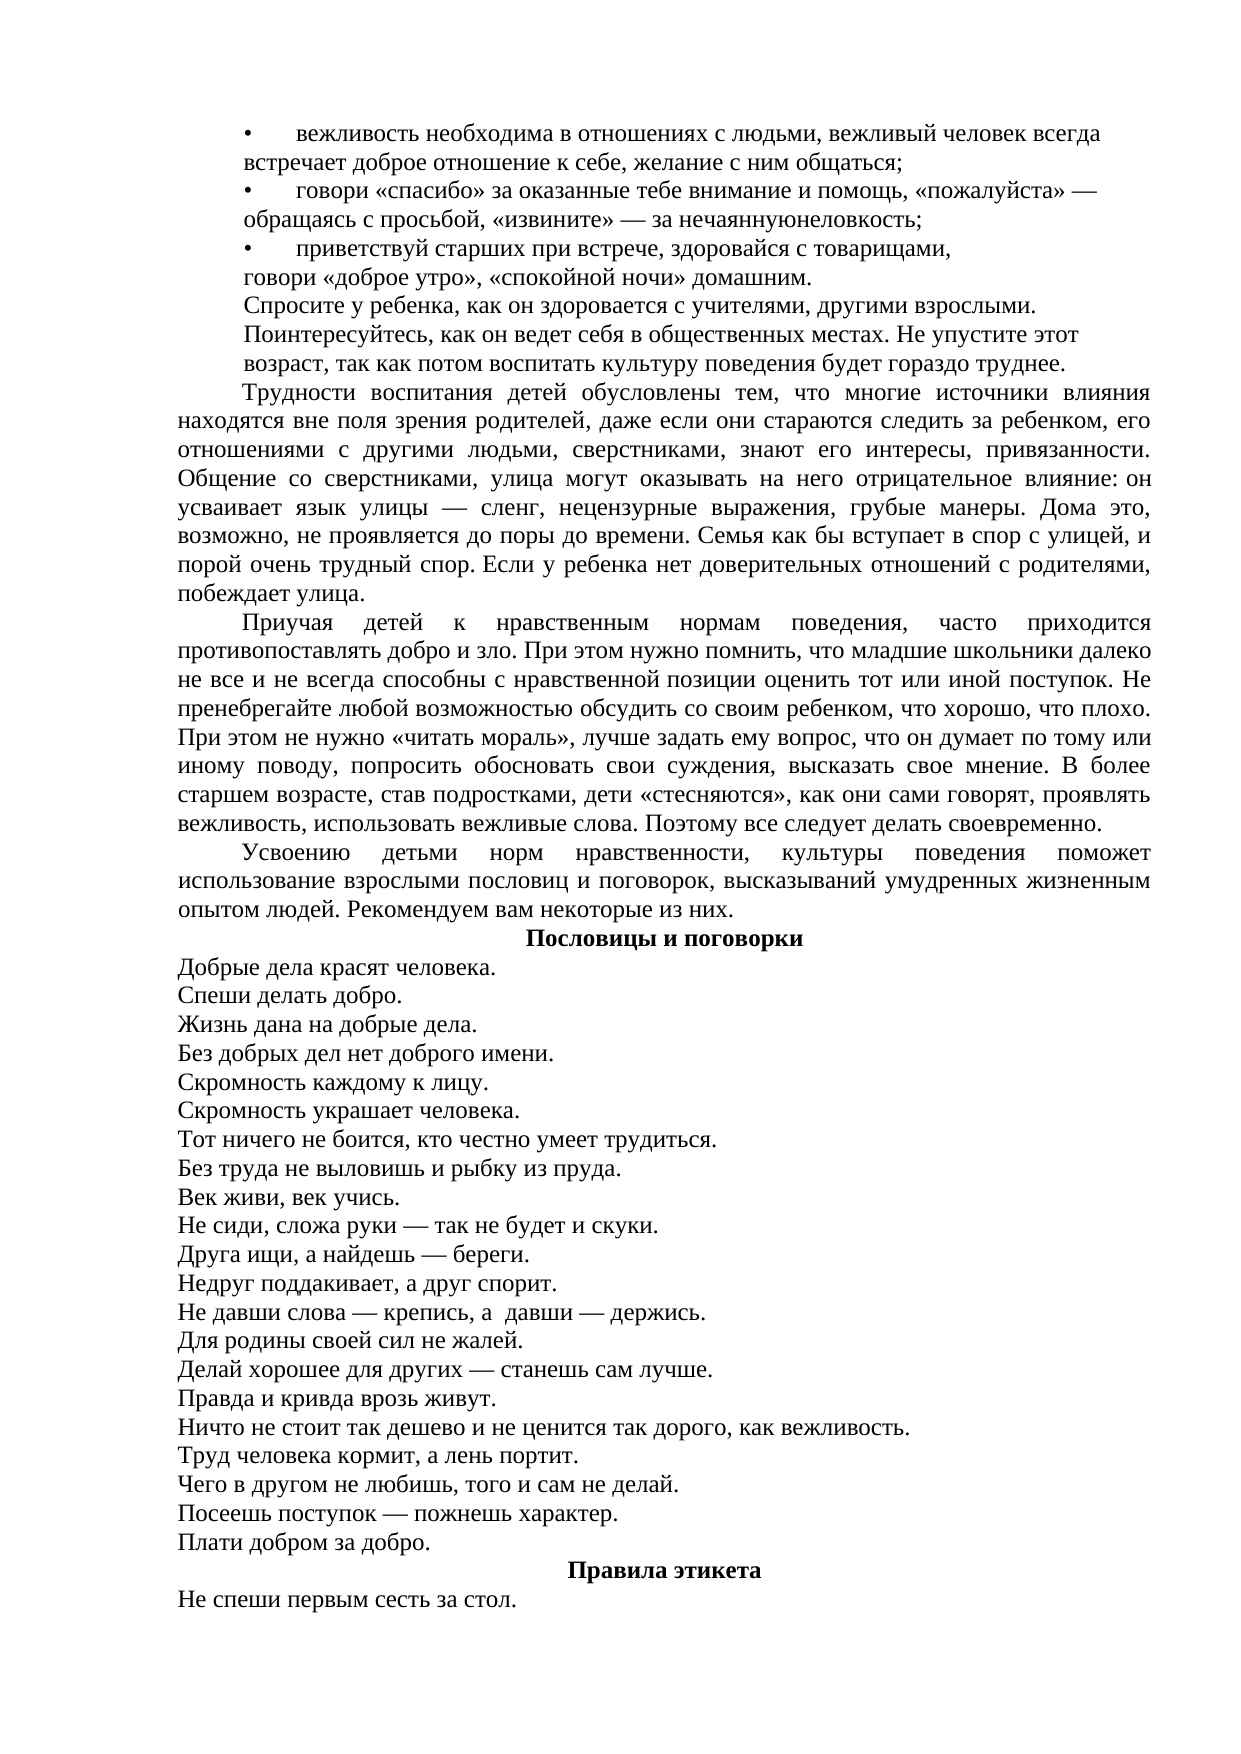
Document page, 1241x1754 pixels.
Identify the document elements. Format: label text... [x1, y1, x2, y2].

text Не сиди, сложа руки — так не будет и скуки. [177, 1211, 1152, 1239]
text • говори «спасибо» за оказанные тебе внимание и помощь, «пожалуйста» — обращаясь с просьбой, «извините» — за нечаяннуюнеловкость; [243, 176, 1152, 233]
text Без добрых дел нет доброго имени. [177, 1038, 1152, 1067]
text • приветствуй старших при встрече, здоровайся с товарищами, говори «доброе утро», «спокойной ночи» домашним. Спросите у ребенка, как он здоровается с учителями, другими взрослыми. Поинтересуйтесь, как он ведет себя в общественных местах. Не упустите этот возраст, так как потом воспитать культуру поведения будет гораздо труднее. [243, 233, 1152, 377]
text Не давши слова — крепись, а давши — держись. Для родины своей сил не жалей. [177, 1297, 1152, 1354]
text Друга ищи, а найдешь — береги. [177, 1239, 1152, 1268]
text Правда и кривда врозь живут. [177, 1383, 1152, 1412]
text Чего в другом не любишь, того и сам не делай. [177, 1469, 1152, 1498]
text Правила этикета [177, 1556, 1152, 1584]
text Делай хорошее для других — станешь сам лучше. [177, 1354, 1152, 1383]
text Трудности воспитания детей обусловлены тем, что многие источники влияния находятся вне поля зрения родителей, даже если они стараются следить за ребенком, его отношениями с другими людьми, сверстниками, знают его интересы, привязанности. Общение со сверстниками, улица могут оказывать на него отрицательное влияние: он усваивает язык улицы — сленг, нецензурные выражения, грубые манеры. Дома это, возможно, не проявляется до поры до времени. Семья как бы вступает в спор с улицей, и порой очень трудный спор. Если у ребенка нет доверительных отношений с родителями, побеждает улица. [177, 377, 1152, 607]
text Приучая детей к нравственным нормам поведения, часто приходится противопоставлять добро и зло. При этом нужно помнить, что младшие школьники далеко не все и не всегда способны с нравственной позиции оценить тот или иной поступок. Не пренебрегайте любой возможностью обсудить со своим ребенком, что хорошо, что плохо. При этом не нужно «читать мораль», лучше задать ему вопрос, что он думает по тому или иному поводу, попросить обосновать свои суждения, высказать свое мнение. В более старшем возрасте, став подростками, дети «стесняются», как они сами говорят, проявлять вежливость, использовать вежливые слова. Поэтому все следует делать своевременно. [177, 607, 1152, 837]
text Скромность украшает человека. [177, 1096, 1152, 1124]
text Скромность каждому к лицу. [177, 1067, 1152, 1096]
text Усвоению детьми норм нравственности, культуры поведения поможет использование взрослыми пословиц и поговорок, высказываний умудренных жизненным опытом людей. Рекомендуем вам некоторые из них. [178, 837, 1152, 923]
text Век живи, век учись. [177, 1182, 1152, 1211]
text Недруг поддакивает, а друг спорит. [177, 1268, 1152, 1297]
text Не спеши первым сесть за стол. [177, 1584, 1152, 1613]
text Без труда не выловишь и рыбку из пруда. [177, 1153, 1152, 1182]
text Тот ничего не боится, кто честно умеет трудиться. [177, 1124, 1152, 1153]
text Посеешь поступок — пожнешь характер. [177, 1498, 1152, 1527]
text • вежливость необходима в отношениях с людьми, вежливый человек всегда встречает доброе отношение к себе, желание с ним общаться; [243, 118, 1152, 176]
text Пословицы и поговорки [177, 923, 1152, 952]
text Ничто не стоит так дешево и не ценится так дорого, как вежливость. [177, 1412, 1152, 1441]
text Добрые дела красят человека. [177, 952, 1152, 981]
text Плати добром за добро. [177, 1527, 1152, 1556]
text Труд человека кормит, а лень портит. [177, 1441, 1152, 1469]
text Спеши делать добро. [177, 981, 1152, 1009]
text Жизнь дана на добрые дела. [177, 1009, 1152, 1038]
